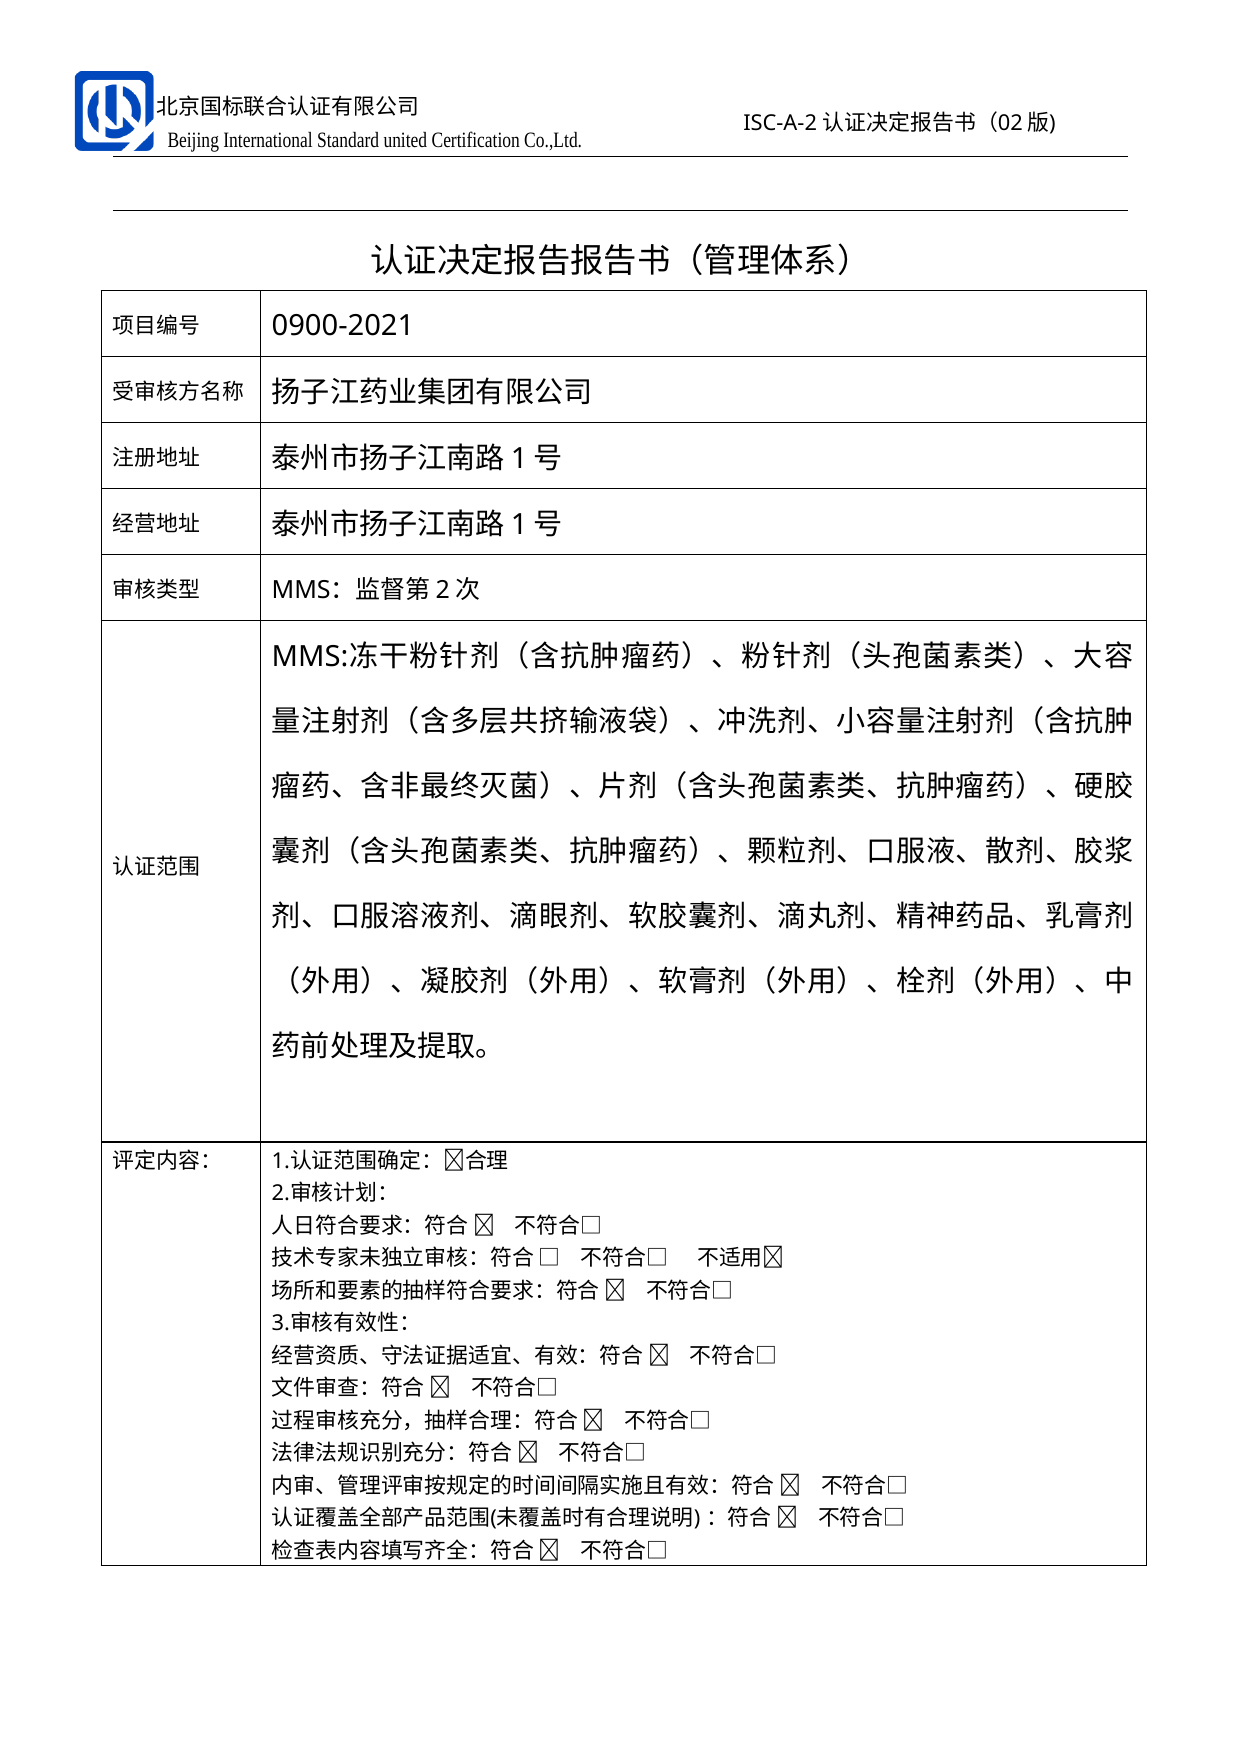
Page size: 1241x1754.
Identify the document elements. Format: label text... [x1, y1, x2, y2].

table_cell 认证范围 [102, 621, 260, 1141]
table_header 项目编号 [102, 291, 260, 356]
table_cell 注册地址 [102, 423, 260, 488]
table_cell 泰州市扬子江南路1号 [261, 489, 1146, 554]
table_cell 审核类型 [102, 555, 260, 620]
table_cell 泰州市扬子江南路1号 [261, 423, 1146, 488]
text 认证决定报告报告书（管理体系） [112, 225, 1128, 290]
table_cell 评定内容： [102, 1143, 260, 1565]
table_cell MMS:冻干粉针剂（含抗肿瘤药）、粉针剂（头孢菌素类）、大容量注射剂（含多层共挤输液袋）、冲洗剂、小容量注射剂（含抗肿瘤药、含非最终灭菌）、片剂（含头孢菌素类、抗肿瘤药）、硬胶囊剂（含头孢菌素类、抗肿瘤药）、颗粒剂、口服液、散剂、胶浆剂、口服溶液剂、滴眼剂、软胶囊剂、滴丸剂、精神药品、乳膏剂（外用）、凝胶剂（外用）、软膏剂（外用）、栓剂（外用）、中药前处理及提取。 [261, 621, 1146, 1141]
table_cell 经营地址 [102, 489, 260, 554]
table_cell MMS：监督第2次 [261, 555, 1146, 620]
table_cell 扬子江药业集团有限公司 [261, 357, 1146, 422]
table_cell 受审核方名称 [102, 357, 260, 422]
picture [74, 71, 154, 151]
table_header 0900-2021 [261, 291, 1146, 356]
